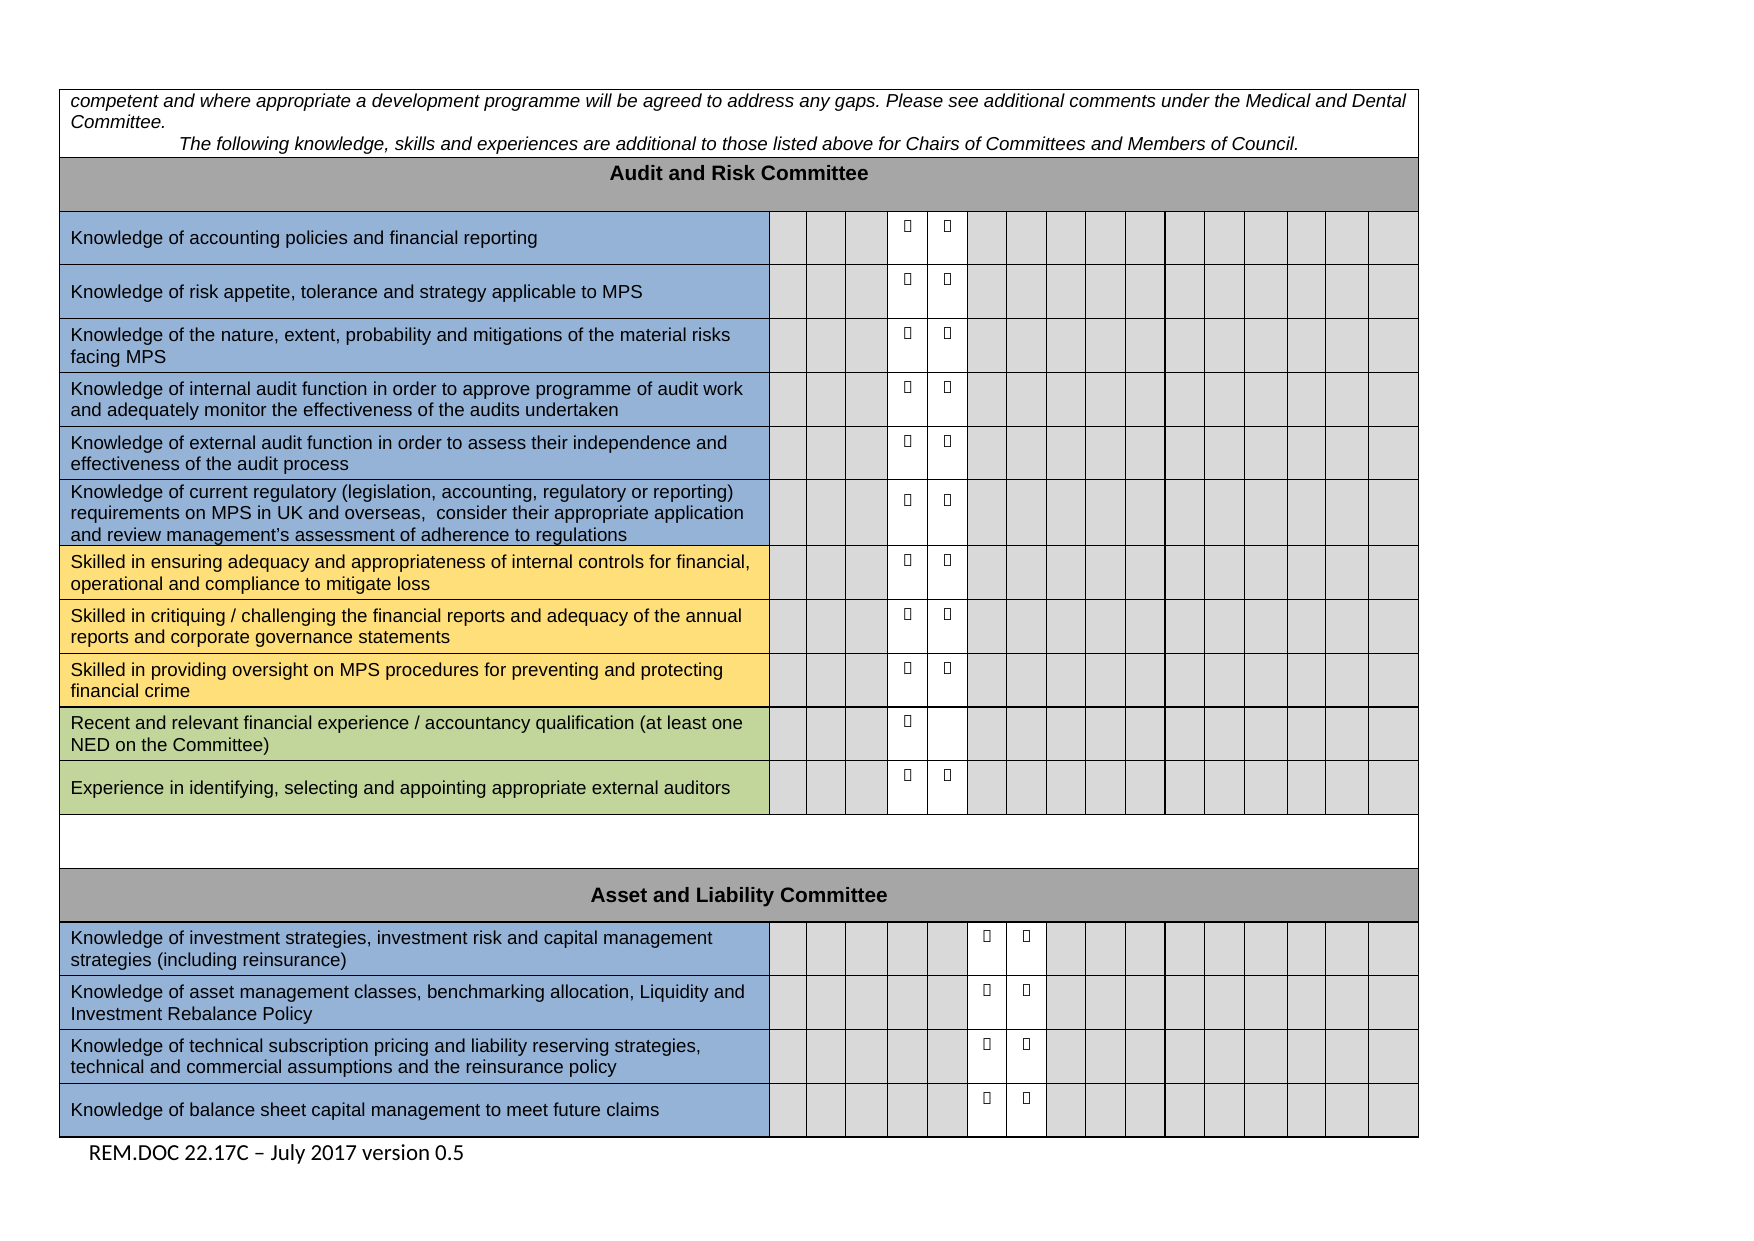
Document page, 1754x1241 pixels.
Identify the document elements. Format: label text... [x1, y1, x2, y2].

table_cell [1245, 923, 1287, 975]
table_cell [1369, 1084, 1418, 1136]
table_cell [1086, 546, 1125, 599]
table_cell  [1007, 976, 1046, 1029]
table_cell [807, 1030, 845, 1083]
table_cell [1047, 708, 1085, 760]
table_cell [1047, 923, 1085, 975]
table_cell [1166, 1030, 1204, 1083]
table_cell [1326, 319, 1368, 372]
table_cell  [968, 976, 1006, 1029]
table_cell Audit and Risk Committee [60, 158, 1418, 211]
table_cell [1086, 654, 1125, 706]
table_cell [846, 373, 887, 426]
table_cell [968, 373, 1006, 426]
table_cell [888, 1084, 927, 1136]
table_cell [1245, 600, 1287, 653]
table_cell  [888, 600, 927, 653]
table_cell  [928, 600, 967, 653]
table_cell [1326, 761, 1368, 814]
table_cell [1369, 708, 1418, 760]
table_cell  [928, 212, 967, 264]
table_cell [1126, 600, 1164, 653]
table_cell [770, 976, 806, 1029]
table_cell [1245, 265, 1287, 318]
table_cell [1086, 319, 1125, 372]
table_cell [1245, 212, 1287, 264]
table_cell [846, 708, 887, 760]
table_cell [1126, 923, 1164, 975]
table_cell [928, 1084, 967, 1136]
table_cell [1288, 1030, 1325, 1083]
table_cell [846, 212, 887, 264]
table_cell [1205, 319, 1244, 372]
table_cell [1205, 427, 1244, 479]
table_cell  [888, 373, 927, 426]
table_cell [1326, 373, 1368, 426]
table_cell  [888, 427, 927, 479]
table_cell [968, 212, 1006, 264]
table_cell [1369, 546, 1418, 599]
table_cell [1369, 1030, 1418, 1083]
table_cell  [968, 923, 1006, 975]
table_cell [1166, 546, 1204, 599]
table_cell [1205, 1084, 1244, 1136]
table_cell [1245, 761, 1287, 814]
table_cell [1086, 212, 1125, 264]
table_cell [1288, 427, 1325, 479]
table_cell [1288, 212, 1325, 264]
table_cell [1369, 923, 1418, 975]
table_cell [1047, 654, 1085, 706]
table_cell [1326, 976, 1368, 1029]
table_cell [1007, 600, 1046, 653]
table_cell [1245, 654, 1287, 706]
table_cell [1126, 1030, 1164, 1083]
table_cell [846, 976, 887, 1029]
table_cell [1288, 923, 1325, 975]
table_cell [968, 708, 1006, 760]
table_cell [1288, 600, 1325, 653]
table_cell Skilled in providing oversight on MPS procedures for preventing and protecting financial crime [60, 654, 769, 706]
table_cell [770, 600, 806, 653]
table_cell [1205, 600, 1244, 653]
table_cell [1166, 373, 1204, 426]
table_cell Experience in identifying, selecting and appointing appropriate external auditors [60, 761, 769, 814]
table_cell [1288, 480, 1325, 545]
table_cell [1007, 654, 1046, 706]
table_cell [1007, 480, 1046, 545]
table_cell [1086, 923, 1125, 975]
table_cell [1369, 265, 1418, 318]
table_cell [1126, 427, 1164, 479]
table_cell [1047, 546, 1085, 599]
table_cell [1245, 976, 1287, 1029]
table_cell  [888, 654, 927, 706]
table_cell [1166, 212, 1204, 264]
table_cell [1126, 265, 1164, 318]
table_cell  [888, 708, 927, 760]
table_cell [807, 212, 845, 264]
table_cell [1245, 708, 1287, 760]
table_cell [846, 923, 887, 975]
table_cell [770, 1084, 806, 1136]
table_cell [1205, 654, 1244, 706]
table_cell  [1007, 923, 1046, 975]
table_cell [1047, 319, 1085, 372]
table_cell [846, 761, 887, 814]
table_cell [1166, 480, 1204, 545]
table_cell [846, 319, 887, 372]
table_cell [1245, 546, 1287, 599]
table_cell [1205, 212, 1244, 264]
table_cell [1205, 761, 1244, 814]
table_cell [1166, 654, 1204, 706]
table_cell [1047, 1030, 1085, 1083]
table_cell [807, 427, 845, 479]
table_cell [807, 708, 845, 760]
table_cell [807, 319, 845, 372]
table_cell [1086, 1084, 1125, 1136]
table_cell [807, 976, 845, 1029]
table_cell [1086, 976, 1125, 1029]
table_cell [770, 546, 806, 599]
table_cell [1086, 373, 1125, 426]
table_cell [1166, 976, 1204, 1029]
table_cell [1205, 1030, 1244, 1083]
table_cell Recent and relevant financial experience / accountancy qualification (at least one NED on the Committee) [60, 708, 769, 760]
table_cell [1326, 600, 1368, 653]
table_cell [60, 815, 1418, 868]
table_cell [1288, 319, 1325, 372]
table_cell [846, 427, 887, 479]
table_cell [1126, 708, 1164, 760]
table_cell [846, 480, 887, 545]
table_cell [888, 1030, 927, 1083]
table_cell [968, 427, 1006, 479]
table_cell [1166, 600, 1204, 653]
table_cell [1047, 373, 1085, 426]
table_cell [1288, 976, 1325, 1029]
table_cell [1326, 923, 1368, 975]
table_cell [1205, 923, 1244, 975]
table_cell [846, 1084, 887, 1136]
table_cell [1126, 761, 1164, 814]
table_cell [968, 480, 1006, 545]
table_cell [1007, 427, 1046, 479]
table_cell [1047, 427, 1085, 479]
table_cell [807, 654, 845, 706]
table_cell Knowledge of internal audit function in order to approve programme of audit work and adequately monitor the effectiveness of the audits undertaken [60, 373, 769, 426]
table_cell [807, 373, 845, 426]
table_cell [770, 480, 806, 545]
table_cell [1288, 546, 1325, 599]
table_cell [1166, 265, 1204, 318]
table_cell [1205, 265, 1244, 318]
table_cell [1007, 373, 1046, 426]
table_cell [1245, 1030, 1287, 1083]
table_cell [1166, 761, 1204, 814]
table_cell [807, 480, 845, 545]
table_cell [928, 923, 967, 975]
table_cell [1326, 480, 1368, 545]
table_cell [1047, 1084, 1085, 1136]
table_cell  [928, 480, 967, 545]
table_cell  [888, 212, 927, 264]
table_cell [807, 761, 845, 814]
table_cell [770, 1030, 806, 1083]
table_cell [1245, 319, 1287, 372]
table_cell [1086, 480, 1125, 545]
table_cell [1086, 265, 1125, 318]
table_cell [1369, 480, 1418, 545]
table_cell [968, 761, 1006, 814]
table_cell [846, 600, 887, 653]
table_cell [1126, 976, 1164, 1029]
table_cell [770, 654, 806, 706]
table_cell [1326, 654, 1368, 706]
table_cell Knowledge of balance sheet capital management to meet future claims [60, 1084, 769, 1136]
table_cell [770, 373, 806, 426]
table_cell [1205, 373, 1244, 426]
table_cell [1047, 600, 1085, 653]
table_cell  [888, 319, 927, 372]
table_cell [1007, 708, 1046, 760]
table_cell [1126, 1084, 1164, 1136]
table_cell [770, 212, 806, 264]
table_cell [1126, 546, 1164, 599]
table_cell [1007, 265, 1046, 318]
table_cell Knowledge of the nature, extent, probability and mitigations of the material risks facing MPS [60, 319, 769, 372]
table_cell  [888, 761, 927, 814]
table_cell [1369, 600, 1418, 653]
table_cell [1166, 923, 1204, 975]
table_cell [770, 708, 806, 760]
table_cell [888, 976, 927, 1029]
table_cell [1166, 427, 1204, 479]
table_cell [1047, 976, 1085, 1029]
table_cell Knowledge of investment strategies, investment risk and capital management strategies (including reinsurance) [60, 923, 769, 975]
table_cell [928, 976, 967, 1029]
table_cell [1369, 654, 1418, 706]
table_cell [846, 265, 887, 318]
table_cell [1086, 427, 1125, 479]
table_cell  [928, 373, 967, 426]
table_cell [1369, 319, 1418, 372]
table_cell [1126, 373, 1164, 426]
table_cell [1047, 480, 1085, 545]
table_cell [1166, 1084, 1204, 1136]
table_cell  [888, 546, 927, 599]
table_cell [1369, 761, 1418, 814]
table_cell [1326, 1030, 1368, 1083]
table_cell  [928, 265, 967, 318]
table_cell  [1007, 1084, 1046, 1136]
table_cell [968, 654, 1006, 706]
table_cell [1205, 480, 1244, 545]
table_cell [1166, 708, 1204, 760]
table_cell  [968, 1084, 1006, 1136]
table_cell [1326, 546, 1368, 599]
table_cell [1007, 319, 1046, 372]
table_cell [770, 319, 806, 372]
table_cell [770, 265, 806, 318]
table_cell [968, 265, 1006, 318]
table_cell [846, 1030, 887, 1083]
table_cell [1007, 546, 1046, 599]
table_cell [1288, 708, 1325, 760]
table_cell [1086, 600, 1125, 653]
table_cell [1086, 1030, 1125, 1083]
table_cell Asset and Liability Committee [60, 869, 1418, 921]
table_cell [1369, 212, 1418, 264]
table_cell [1288, 1084, 1325, 1136]
table_cell [1326, 1084, 1368, 1136]
table_cell [928, 708, 967, 760]
table_cell [1205, 708, 1244, 760]
table_cell Knowledge of current regulatory (legislation, accounting, regulatory or reporting) requirements on MPS in UK and overseas, consider their appropriate application and review management’s assessment of adherence to regulations [60, 480, 769, 545]
table_cell Knowledge of technical subscription pricing and liability reserving strategies, technical and commercial assumptions and the reinsurance policy [60, 1030, 769, 1083]
table_cell [1007, 761, 1046, 814]
table_cell Skilled in critiquing / challenging the financial reports and adequacy of the annual reports and corporate governance statements [60, 600, 769, 653]
table_cell [928, 1030, 967, 1083]
table_cell [770, 427, 806, 479]
table_cell  [928, 761, 967, 814]
table_cell Skilled in ensuring adequacy and appropriateness of internal controls for financial, operational and compliance to mitigate loss [60, 546, 769, 599]
table_cell [1326, 427, 1368, 479]
table_cell [1288, 761, 1325, 814]
table_cell [807, 1084, 845, 1136]
table_cell [1245, 480, 1287, 545]
table_cell [846, 546, 887, 599]
table_cell [1047, 761, 1085, 814]
table_cell [1047, 265, 1085, 318]
table_cell [807, 546, 845, 599]
table_cell [1288, 654, 1325, 706]
table_cell [1245, 1084, 1287, 1136]
table_cell Knowledge of external audit function in order to assess their independence and effectiveness of the audit process [60, 427, 769, 479]
table_cell [770, 761, 806, 814]
table_cell  [968, 1030, 1006, 1083]
table_cell  [928, 427, 967, 479]
table_cell  [928, 654, 967, 706]
table_cell [968, 319, 1006, 372]
table_cell  [928, 319, 967, 372]
table_cell [1245, 373, 1287, 426]
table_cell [60, 90, 1418, 157]
table_cell [1205, 976, 1244, 1029]
table_cell [1288, 265, 1325, 318]
table_cell [1245, 427, 1287, 479]
table_cell  [888, 265, 927, 318]
table_cell [1126, 654, 1164, 706]
table_cell Knowledge of risk appetite, tolerance and strategy applicable to MPS [60, 265, 769, 318]
table_cell [1126, 212, 1164, 264]
table_cell [1326, 265, 1368, 318]
table_cell  [1007, 1030, 1046, 1083]
table_cell [1086, 761, 1125, 814]
table_cell  [888, 480, 927, 545]
table_cell [1369, 976, 1418, 1029]
table_cell Knowledge of asset management classes, benchmarking allocation, Liquidity and Investment Rebalance Policy [60, 976, 769, 1029]
table_cell [1007, 212, 1046, 264]
table_cell [1326, 212, 1368, 264]
table_cell [1126, 480, 1164, 545]
table_cell [807, 265, 845, 318]
table_cell  [928, 546, 967, 599]
table_cell [770, 923, 806, 975]
table_cell [1086, 708, 1125, 760]
table_cell [846, 654, 887, 706]
table_cell [807, 600, 845, 653]
table_cell [1047, 212, 1085, 264]
table_cell [968, 546, 1006, 599]
table_cell [1288, 373, 1325, 426]
table_cell [968, 600, 1006, 653]
table_cell [1126, 319, 1164, 372]
table_cell [807, 923, 845, 975]
table_cell [1369, 427, 1418, 479]
table_cell Knowledge of accounting policies and financial reporting [60, 212, 769, 264]
table_cell [1326, 708, 1368, 760]
table_cell [888, 923, 927, 975]
table_cell [1205, 546, 1244, 599]
table_cell [1166, 319, 1204, 372]
table_cell [1369, 373, 1418, 426]
